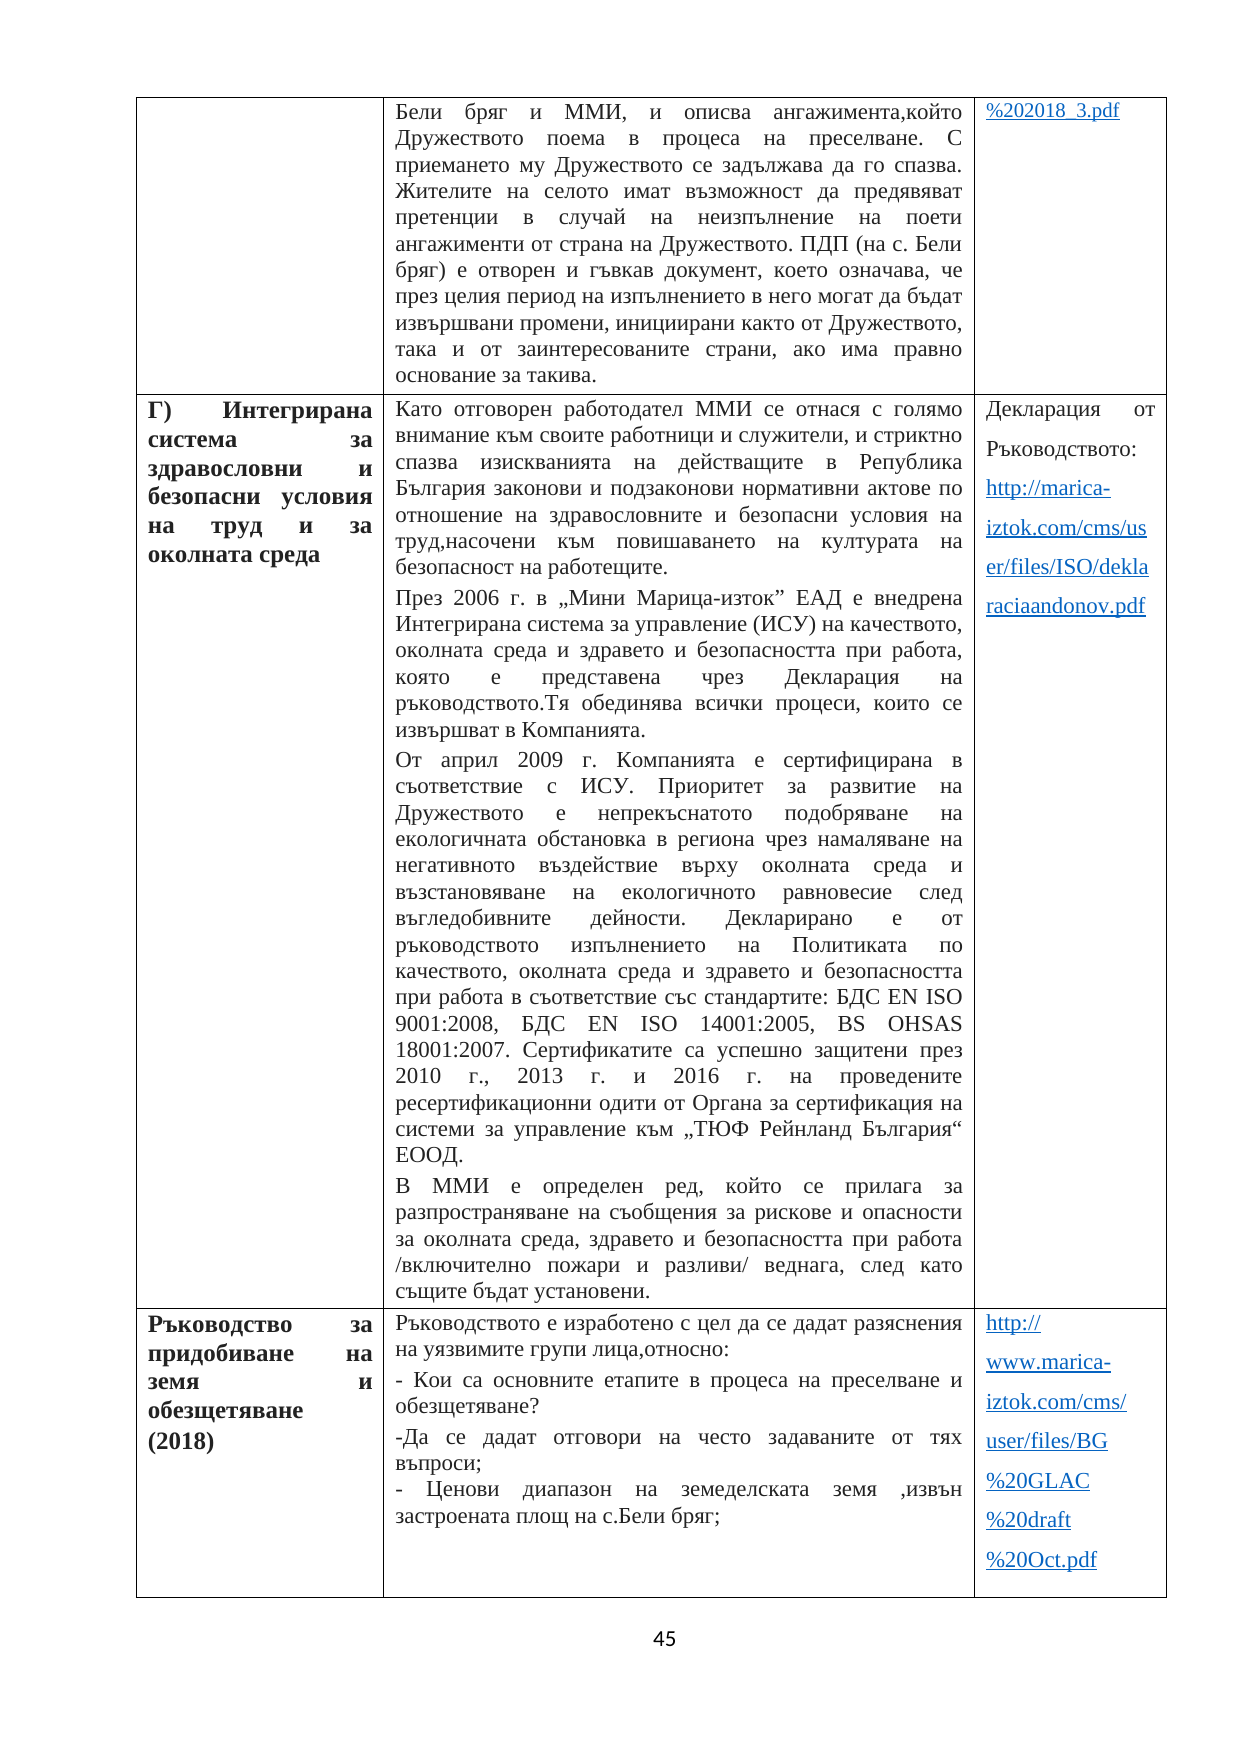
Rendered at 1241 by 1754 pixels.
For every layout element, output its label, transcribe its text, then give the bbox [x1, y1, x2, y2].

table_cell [137, 98, 383, 394]
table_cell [384, 1309, 974, 1597]
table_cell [137, 1309, 383, 1597]
table_cell Като отговорен работодател ММИ се отнася с голямо внимание към своите работници и служители, и стриктно спазва изискванията на действащите в Република България законови и подзаконови нормативни актове по отношение на здравословните и безопасни условия на труд,насочени към повишаването на културата на безопасност на работещите. През 2006 г. в „Мини Марица-изток” ЕАД е внедрена Интегрирана система за управление (ИСУ) на качеството, околната среда и здравето и безопасността при работа, която е представена чрез Декларация на ръководството.Тя обединява всички процеси, които се извършват в Компанията. От април 2009 г. Компанията е сертифицирана в съответствие с ИСУ. Приоритет за развитие на Дружеството е непрекъснатото подобряване на екологичната обстановка в региона чрез намаляване на негативното въздействие върху околната среда и възстановяване на екологичното равновесие след въгледобивните дейности. Декларирано е от ръководството изпълнението на Политиката по качеството, околната среда и здравето и безопасността при работа в съответствие със стандартите: БДС EN ISO 9001:2008, БДС EN ISO 14001:2005, BS OHSAS 18001:2007. Сертификатите са успешно защитени през 2010 г., 2013 г. и 2016 г. на проведените ресертификационни одити от Органа за сертификация на системи за управление към „ТЮФ Рейнланд България“ ЕООД. В ММИ е определен ред, който се прилага за разпространяване на съобщения за рискове и опасности за околната среда, здравето и безопасността при работа /включително пожари и разливи/ веднага, след като същите бъдат установени. [384, 395, 974, 1308]
table_cell Декларация от Ръководството: http://marica-iztok.com/cms/user/files/ISO/deklaraciaandonov.pdf [975, 395, 1166, 1308]
table_cell Г) Интегрирана система за здравословни и безопасни условия на труд и за околната среда [137, 395, 383, 1308]
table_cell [975, 98, 1166, 394]
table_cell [975, 1309, 1166, 1597]
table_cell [384, 98, 974, 394]
